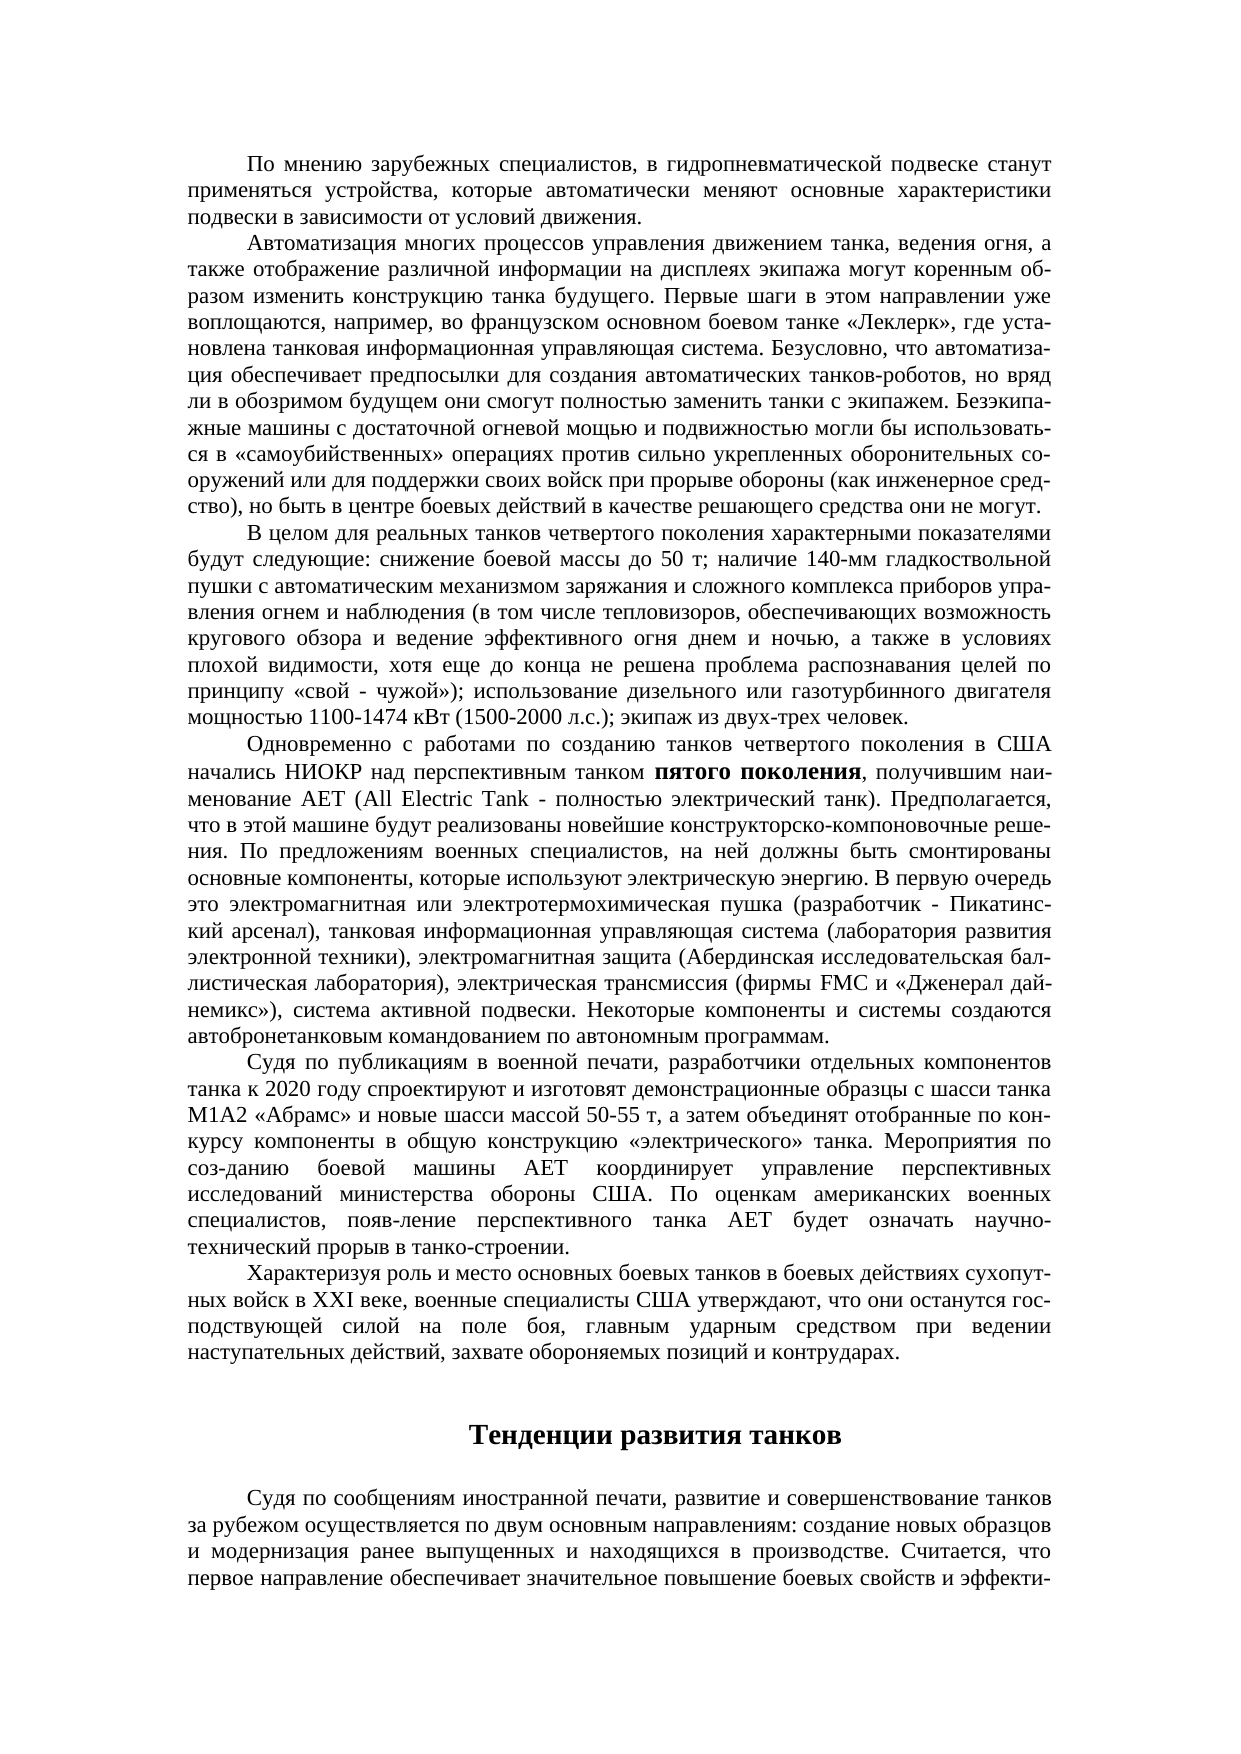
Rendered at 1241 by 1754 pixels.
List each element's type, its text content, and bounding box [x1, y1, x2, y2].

text Характеризуя роль и место основных боевых танков в боевых действиях сухопут-ных войск в ХХI веке, военные специалисты США утверждают, что они останутся гос-подствующей силой на поле боя, главным ударным средством при ведении наступательных действий, захвате обороняемых позиций и контрударах. [187, 1259, 1053, 1365]
text Автоматизация многих процессов управления движением танка, ведения огня, а также отображение различной информации на дисплеях экипажа могут коренным об-разом изменить конструкцию танка будущего. Первые шаги в этом направлении уже воплощаются, например, во французском основном боевом танке «Леклерк», где уста-новлена танковая информационная управляющая система. Безусловно, что автоматиза-ция обеспечивает предпосылки для создания автоматических танков-роботов, но вряд ли в обозримом будущем они смогут полностью заменить танки с экипажем. Безэкипа-жные машины с достаточной огневой мощью и подвижностью могли бы использовать-ся в «самоубийственных» операциях против сильно укрепленных оборонительных со-оружений или для поддержки своих войск при прорыве обороны (как инженерное сред-ство), но быть в центре боевых действий в качестве решающего средства они не могут. [187, 229, 1053, 519]
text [187, 1484, 1053, 1590]
text Одновременно с работами по созданию танков четвертого поколения в США начались НИОКР над перспективным танком пятого поколения, получившим наи-менование АЕТ (All Electric Tank - полностью электрический танк). Предполагается, что в этой машине будут реализованы новейшие конструкторско-компоновочные реше-ния. По предложениям военных специалистов, на ней должны быть смонтированы основные компоненты, которые используют электрическую энергию. В первую очередь это электромагнитная или электротермохимическая пушка (разработчик - Пикатинс-кий арсенал), танковая информационная управляющая система (лаборатория развития электронной техники), электромагнитная защита (Абердинская исследовательская бал-листическая лаборатория), электрическая трансмиссия (фирмы FMC и «Дженерал дай-немикс»), система активной подвески. Некоторые компоненты и системы создаются автобронетанковым командованием по автономным программам. [187, 730, 1053, 1048]
text Судя по публикациям в военной печати, разработчики отдельных компонентов танка к 2020 году спроектируют и изготовят демонстрационные образцы с шасси танка М1А2 «Абрамс» и новые шасси массой 50-55 т, а затем объединят отобранные по кон-курсу компоненты в общую конструкцию «электрического» танка. Мероприятия по соз-данию боевой машины АЕТ координирует управление перспективных исследований министерства обороны США. По оценкам американских военных специалистов, появ-ление перспективного танка АЕТ будет означать научно-технический прорыв в танко-строении. [187, 1048, 1053, 1259]
text Тенденции развития танков [187, 1417, 1053, 1451]
text В целом для реальных танков четвертого поколения характерными показателями будут следующие: снижение боевой массы до 50 т; наличие 140-мм гладкоствольной пушки с автоматическим механизмом заряжания и сложного комплекса приборов упра-вления огнем и наблюдения (в том числе тепловизоров, обеспечивающих возможность кругового обзора и ведение эффективного огня днем и ночью, а также в условиях плохой видимости, хотя еще до конца не решена проблема распознавания целей по принципу «свой - чужой»); использование дизельного или газотурбинного двигателя мощностью 1100-1474 кВт (1500-2000 л.с.); экипаж из двух-трех человек. [187, 519, 1053, 730]
text По мнению зарубежных специалистов, в гидропневматической подвеске станут применяться устройства, которые автоматически меняют основные характеристики подвески в зависимости от условий движения. [187, 150, 1053, 229]
